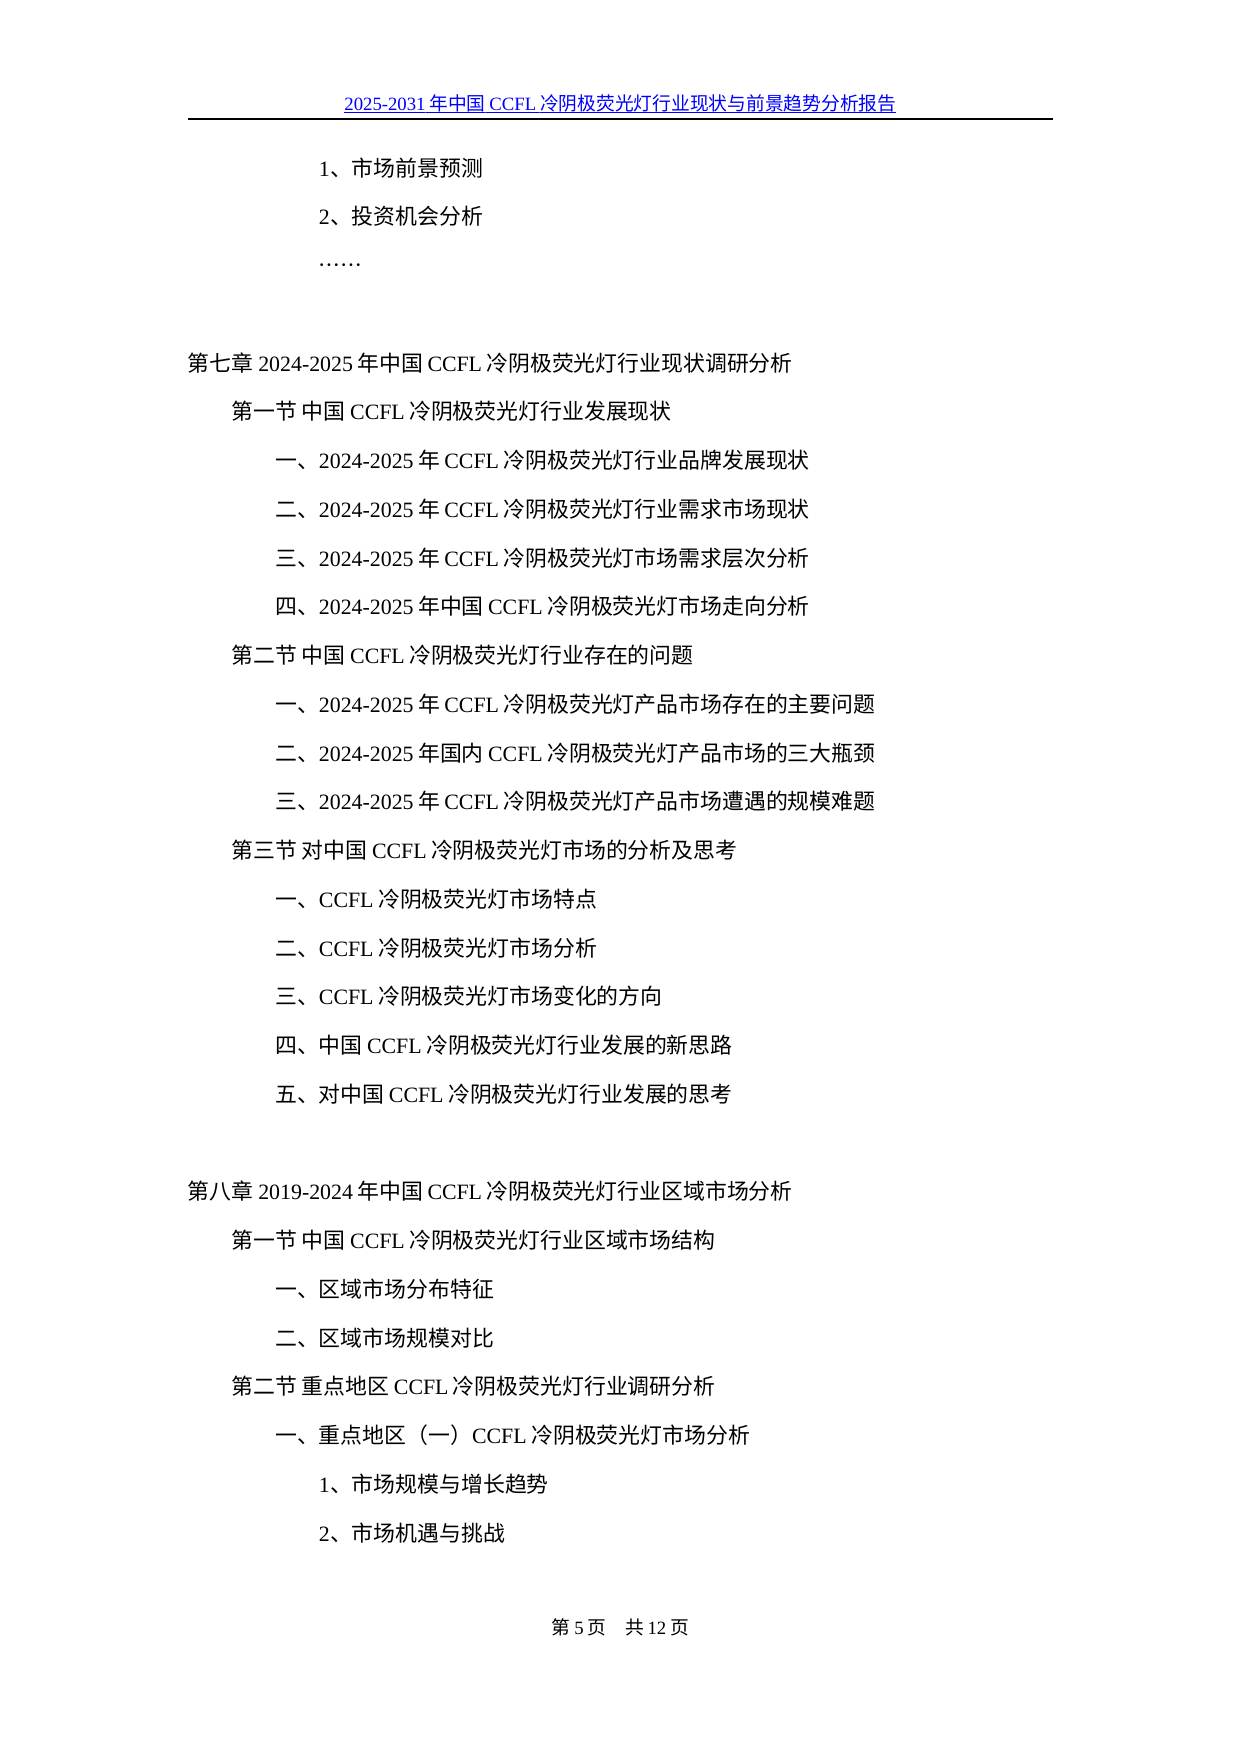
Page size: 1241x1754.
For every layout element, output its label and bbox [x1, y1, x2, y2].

text [187, 150, 1053, 1548]
